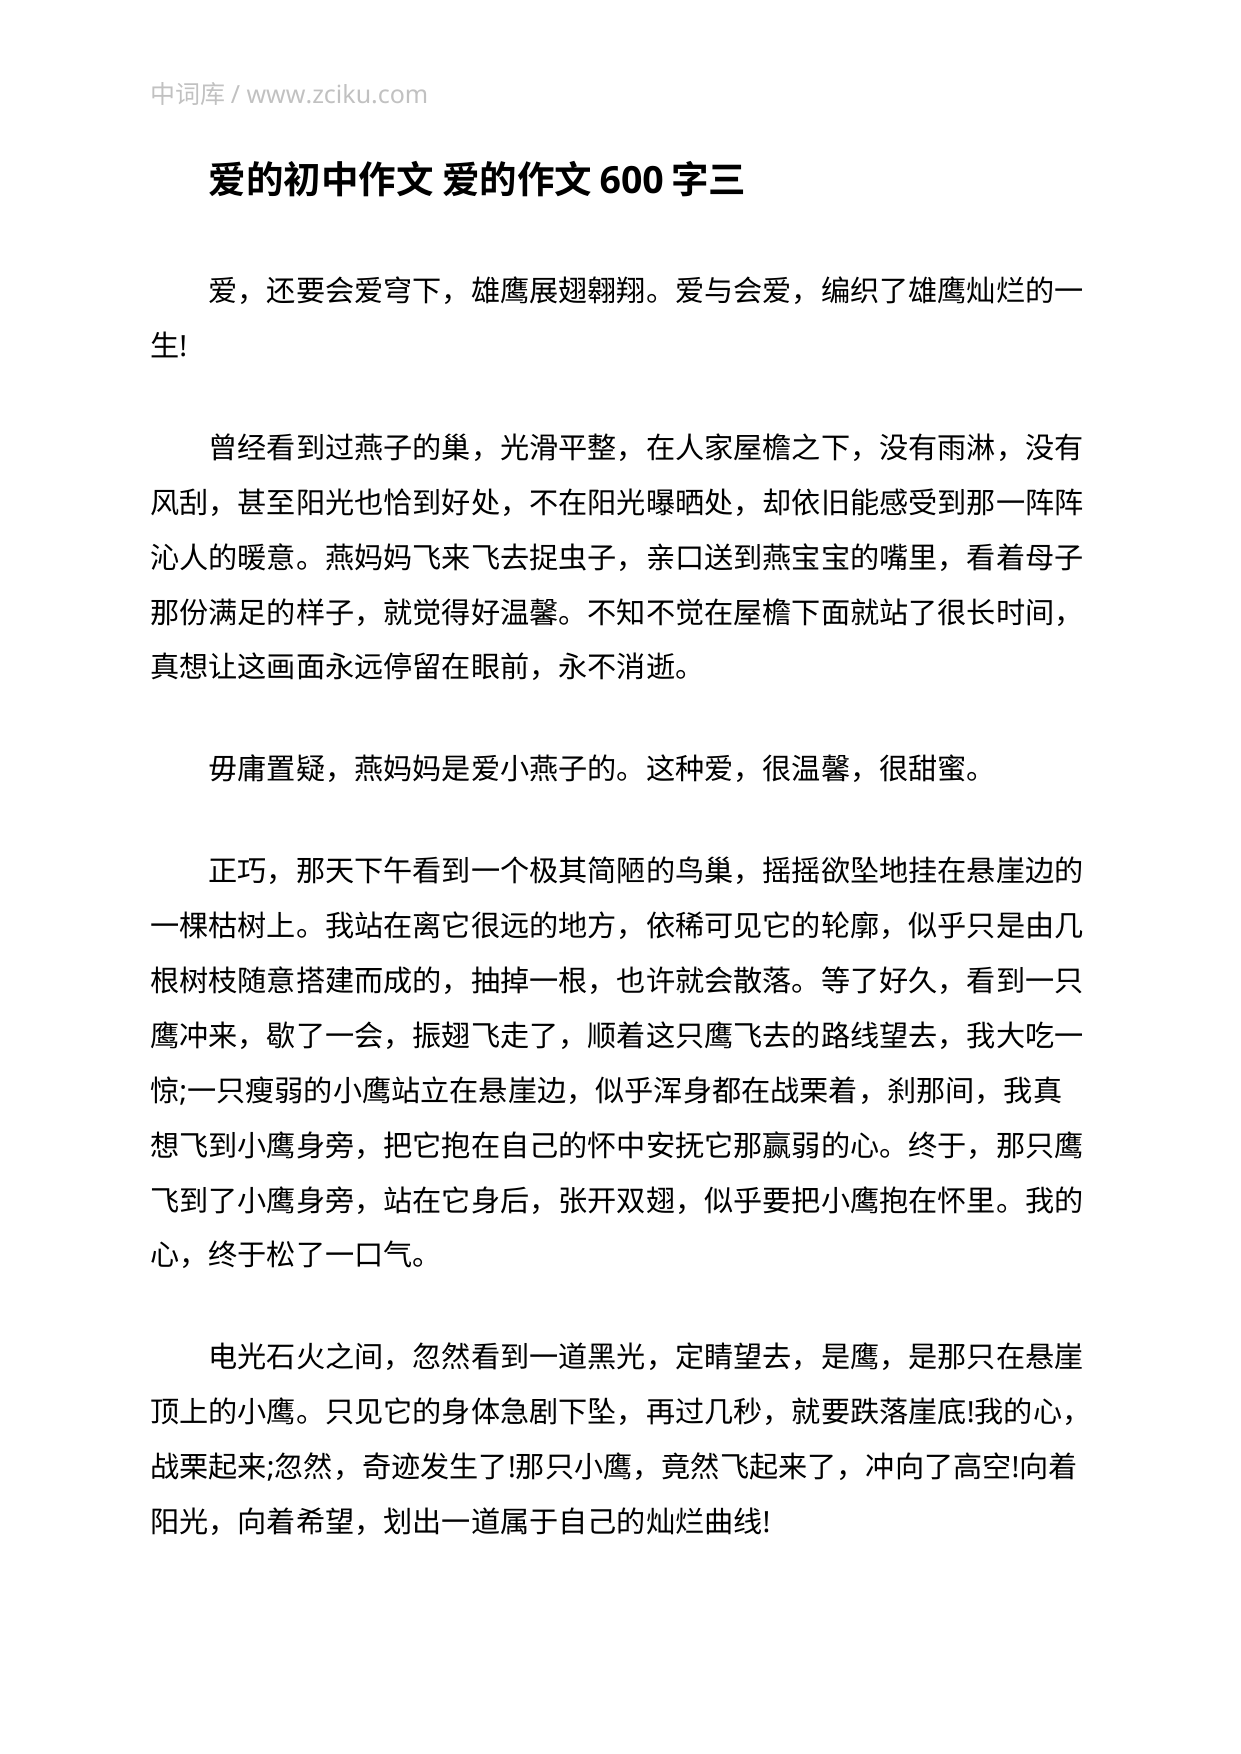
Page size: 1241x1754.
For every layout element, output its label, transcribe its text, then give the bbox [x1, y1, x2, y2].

text 毋庸置疑，燕妈妈是爱小燕子的。这种爱，很温馨，很甜蜜。 [150, 746, 1090, 788]
text 爱，还要会爱穹下，雄鹰展翅翱翔。爱与会爱，编织了雄鹰灿烂的一生! [150, 268, 1090, 365]
text 爱的初中作文 爱的作文600字三 [150, 150, 1090, 204]
text 电光石火之间，忽然看到一道黑光，定睛望去，是鹰，是那只在悬崖顶上的小鹰。只见它的身体急剧下坠，再过几秒，就要跌落崖底!我的心，战栗起来;忽然，奇迹发生了!那只小鹰，竟然飞起来了，冲向了高空!向着阳光，向着希望，划出一道属于自己的灿烂曲线! [150, 1334, 1090, 1541]
text 正巧，那天下午看到一个极其简陋的鸟巢，摇摇欲坠地挂在悬崖边的一棵枯树上。我站在离它很远的地方，依稀可见它的轮廓，似乎只是由几根树枝随意搭建而成的，抽掉一根，也许就会散落。等了好久，看到一只鹰冲来，歇了一会，振翅飞走了，顺着这只鹰飞去的路线望去，我大吃一惊;一只瘦弱的小鹰站立在悬崖边，似乎浑身都在战栗着，刹那间，我真想飞到小鹰身旁，把它抱在自己的怀中安抚它那赢弱的心。终于，那只鹰飞到了小鹰身旁，站在它身后，张开双翅，似乎要把小鹰抱在怀里。我的心，终于松了一口气。 [150, 848, 1090, 1274]
text 曾经看到过燕子的巢，光滑平整，在人家屋檐之下，没有雨淋，没有风刮，甚至阳光也恰到好处，不在阳光曝晒处，却依旧能感受到那一阵阵沁人的暖意。燕妈妈飞来飞去捉虫子，亲口送到燕宝宝的嘴里，看着母子那份满足的样子，就觉得好温馨。不知不觉在屋檐下面就站了很长时间，真想让这画面永远停留在眼前，永不消逝。 [150, 424, 1090, 686]
